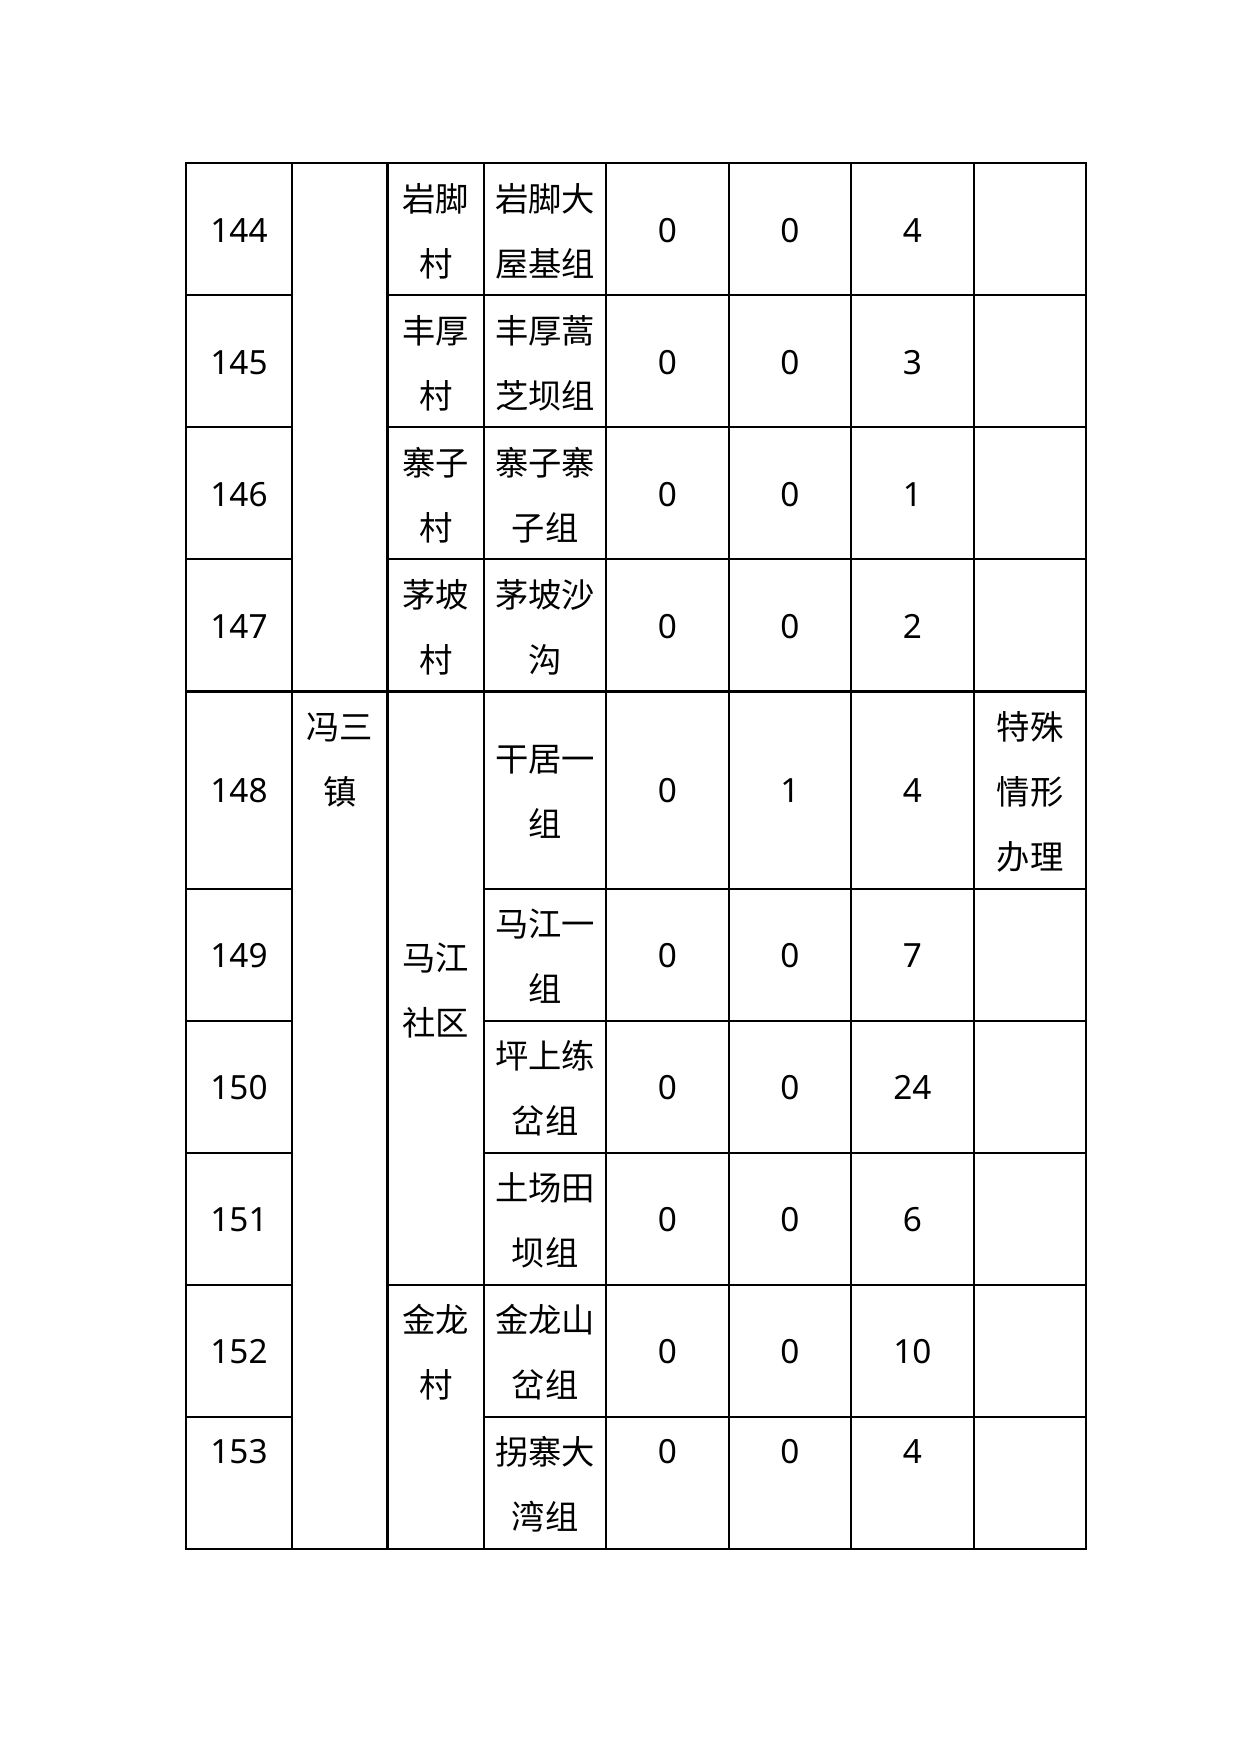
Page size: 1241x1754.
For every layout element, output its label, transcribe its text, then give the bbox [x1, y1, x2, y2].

table_cell 2 [852, 560, 973, 690]
table_cell 金龙村 [389, 1286, 483, 1548]
table_cell 0 [607, 428, 728, 558]
table_cell 150 [187, 1022, 291, 1152]
table_cell 151 [187, 1154, 291, 1284]
table_cell [975, 296, 1085, 426]
table_cell 马江社区 [389, 693, 483, 1284]
table_cell 4 [852, 1418, 973, 1548]
table_cell 0 [730, 890, 850, 1019]
table_cell 马江一组 [485, 890, 605, 1019]
table_cell 0 [607, 693, 728, 887]
table_cell [975, 890, 1085, 1019]
table_cell 寨子村 [389, 428, 483, 558]
table_cell [975, 560, 1085, 690]
table_cell 149 [187, 890, 291, 1019]
table_cell 4 [852, 693, 973, 887]
table_cell 丰厚村 [389, 296, 483, 426]
table_cell 6 [852, 1154, 973, 1284]
table_cell 坪上练岔组 [485, 1022, 605, 1152]
table_cell 0 [607, 1022, 728, 1152]
table_cell 144 [187, 164, 291, 294]
table_cell 0 [730, 296, 850, 426]
table_cell [975, 1418, 1085, 1548]
table_cell 茅坡村 [389, 560, 483, 690]
table_cell 4 [852, 164, 973, 294]
table_cell 146 [187, 428, 291, 558]
table_cell 0 [607, 560, 728, 690]
table_cell 152 [187, 1286, 291, 1416]
table_cell 0 [730, 560, 850, 690]
table_cell 拐寨大湾组 [485, 1418, 605, 1548]
table_cell 土场田坝组 [485, 1154, 605, 1284]
table_cell 茅坡沙沟 [485, 560, 605, 690]
table_cell 0 [607, 296, 728, 426]
table_cell [975, 1022, 1085, 1152]
table_cell [975, 428, 1085, 558]
table_cell 0 [730, 1286, 850, 1416]
table_cell 145 [187, 296, 291, 426]
table_cell 干居一组 [485, 693, 605, 887]
table_cell 0 [607, 1154, 728, 1284]
table_cell 0 [730, 164, 850, 294]
table_cell 特殊情形办理 [975, 693, 1085, 887]
table_cell 147 [187, 560, 291, 690]
table_cell 24 [852, 1022, 973, 1152]
table_cell 148 [187, 693, 291, 887]
table_cell 3 [852, 296, 973, 426]
table_cell 1 [852, 428, 973, 558]
table_cell [975, 1154, 1085, 1284]
table_cell [975, 1286, 1085, 1416]
table_cell 10 [852, 1286, 973, 1416]
table_cell 0 [607, 1286, 728, 1416]
table_cell 7 [852, 890, 973, 1019]
table_cell 0 [730, 1418, 850, 1548]
table_cell 岩脚村 [389, 164, 483, 294]
table_cell 1 [730, 693, 850, 887]
table_cell 153 [187, 1418, 291, 1548]
table_cell 0 [607, 164, 728, 294]
table_cell 0 [607, 1418, 728, 1548]
table_cell 0 [607, 890, 728, 1019]
table_cell 0 [730, 428, 850, 558]
table_cell 0 [730, 1154, 850, 1284]
table_cell 丰厚蒿芝坝组 [485, 296, 605, 426]
table_cell 0 [730, 1022, 850, 1152]
table_cell 冯三镇 [293, 693, 386, 1548]
table_cell 岩脚大屋基组 [485, 164, 605, 294]
table_cell 寨子寨子组 [485, 428, 605, 558]
table_cell [975, 164, 1085, 294]
table_cell 金龙山岔组 [485, 1286, 605, 1416]
